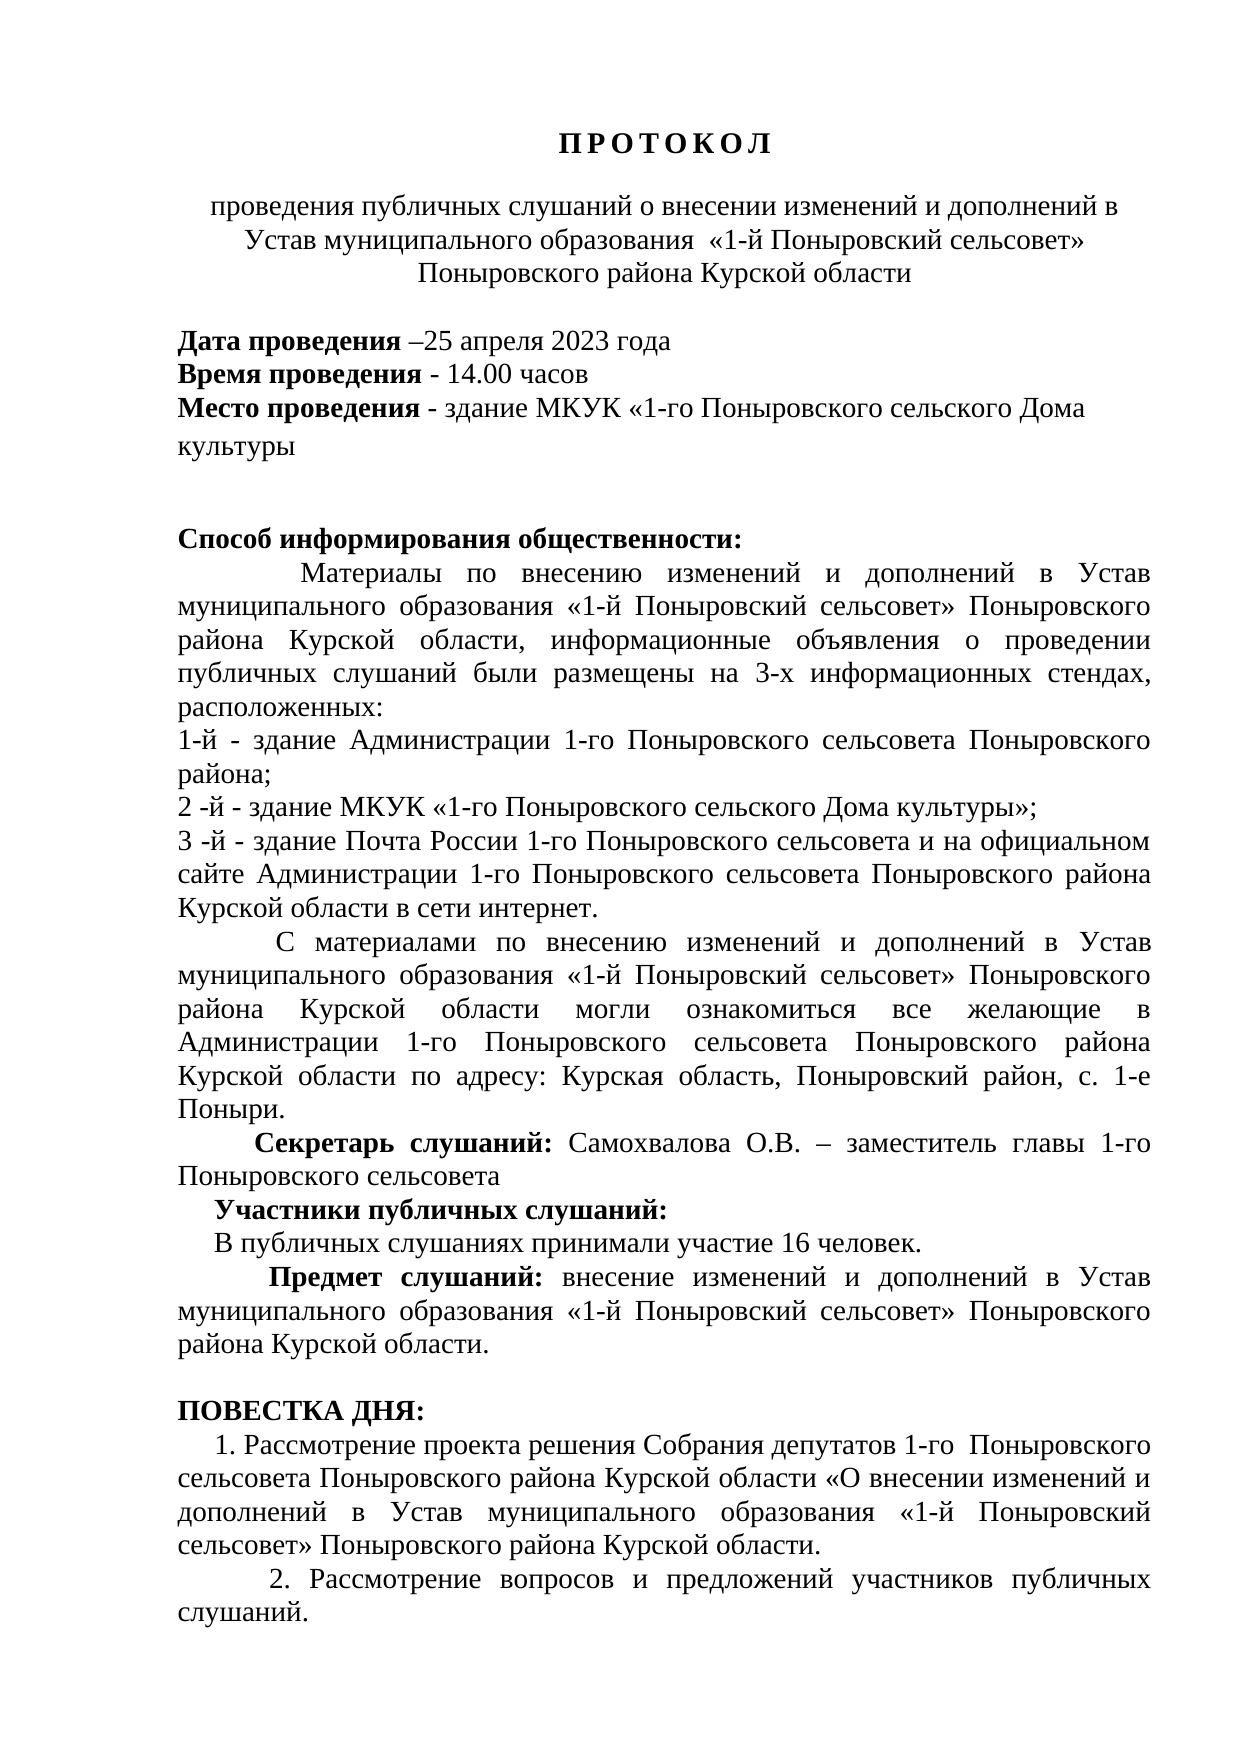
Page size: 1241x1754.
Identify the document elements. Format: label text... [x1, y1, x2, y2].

text В публичных слушаниях принимали участие 16 человек. [177, 1226, 1152, 1259]
text 1. Рассмотрение проекта решения Собрания депутатов 1-го Поныровского сельсовета Поныровского района Курской области «О внесении изменений и дополнений в Устав муниципального образования «1-й Поныровский сельсовет» Поныровского района Курской области. [177, 1427, 1152, 1561]
text Предмет слушаний: внесение изменений и дополнений в Устав муниципального образования «1-й Поныровский сельсовет» Поныровского района Курской области. [177, 1259, 1152, 1360]
text Место проведения - здание МКУК «1-го Поныровского сельского Дома культуры [177, 390, 1152, 462]
text Участники публичных слушаний: [177, 1192, 1152, 1226]
text Секретарь слушаний: Самохвалова О.В. – заместитель главы 1-го Поныровского сельсовета [177, 1125, 1152, 1192]
text протокол [177, 118, 1152, 161]
text 2 -й - здание МКУК «1-го Поныровского сельского Дома культуры»; [177, 789, 1152, 823]
text проведения публичных слушаний о внесении изменений и дополнений в Устав муниципального образования «1-й Поныровский сельсовет» Поныровского района Курской области [177, 188, 1152, 289]
text Дата проведения –25 апреля 2023 года [177, 323, 1152, 356]
text Способ информирования общественности: [177, 521, 1152, 555]
text 2. Рассмотрение вопросов и предложений участников публичных слушаний. [177, 1561, 1152, 1628]
text С материалами по внесению изменений и дополнений в Устав муниципального образования «1-й Поныровский сельсовет» Поныровского района Курской области могли ознакомиться все желающие в Администрации 1-го Поныровского сельсовета Поныровского района Курской области по адресу: Курская область, Поныровский район, с. 1-е Поныри. [177, 924, 1152, 1125]
text ПОВЕСТКА ДНЯ: [177, 1393, 1152, 1427]
text 3 -й - здание Почта России 1-го Поныровского сельсовета и на официальном сайте Администрации 1-го Поныровского сельсовета Поныровского района Курской области в сети интернет. [177, 823, 1152, 924]
text Время проведения - 14.00 часов [177, 356, 1152, 390]
text 1-й - здание Администрации 1-го Поныровского сельсовета Поныровского района; [177, 722, 1152, 789]
text Материалы по внесению изменений и дополнений в Устав муниципального образования «1-й Поныровский сельсовет» Поныровского района Курской области, информационные объявления о проведении публичных слушаний были размещены на 3-х информационных стендах, расположенных: [177, 555, 1152, 722]
